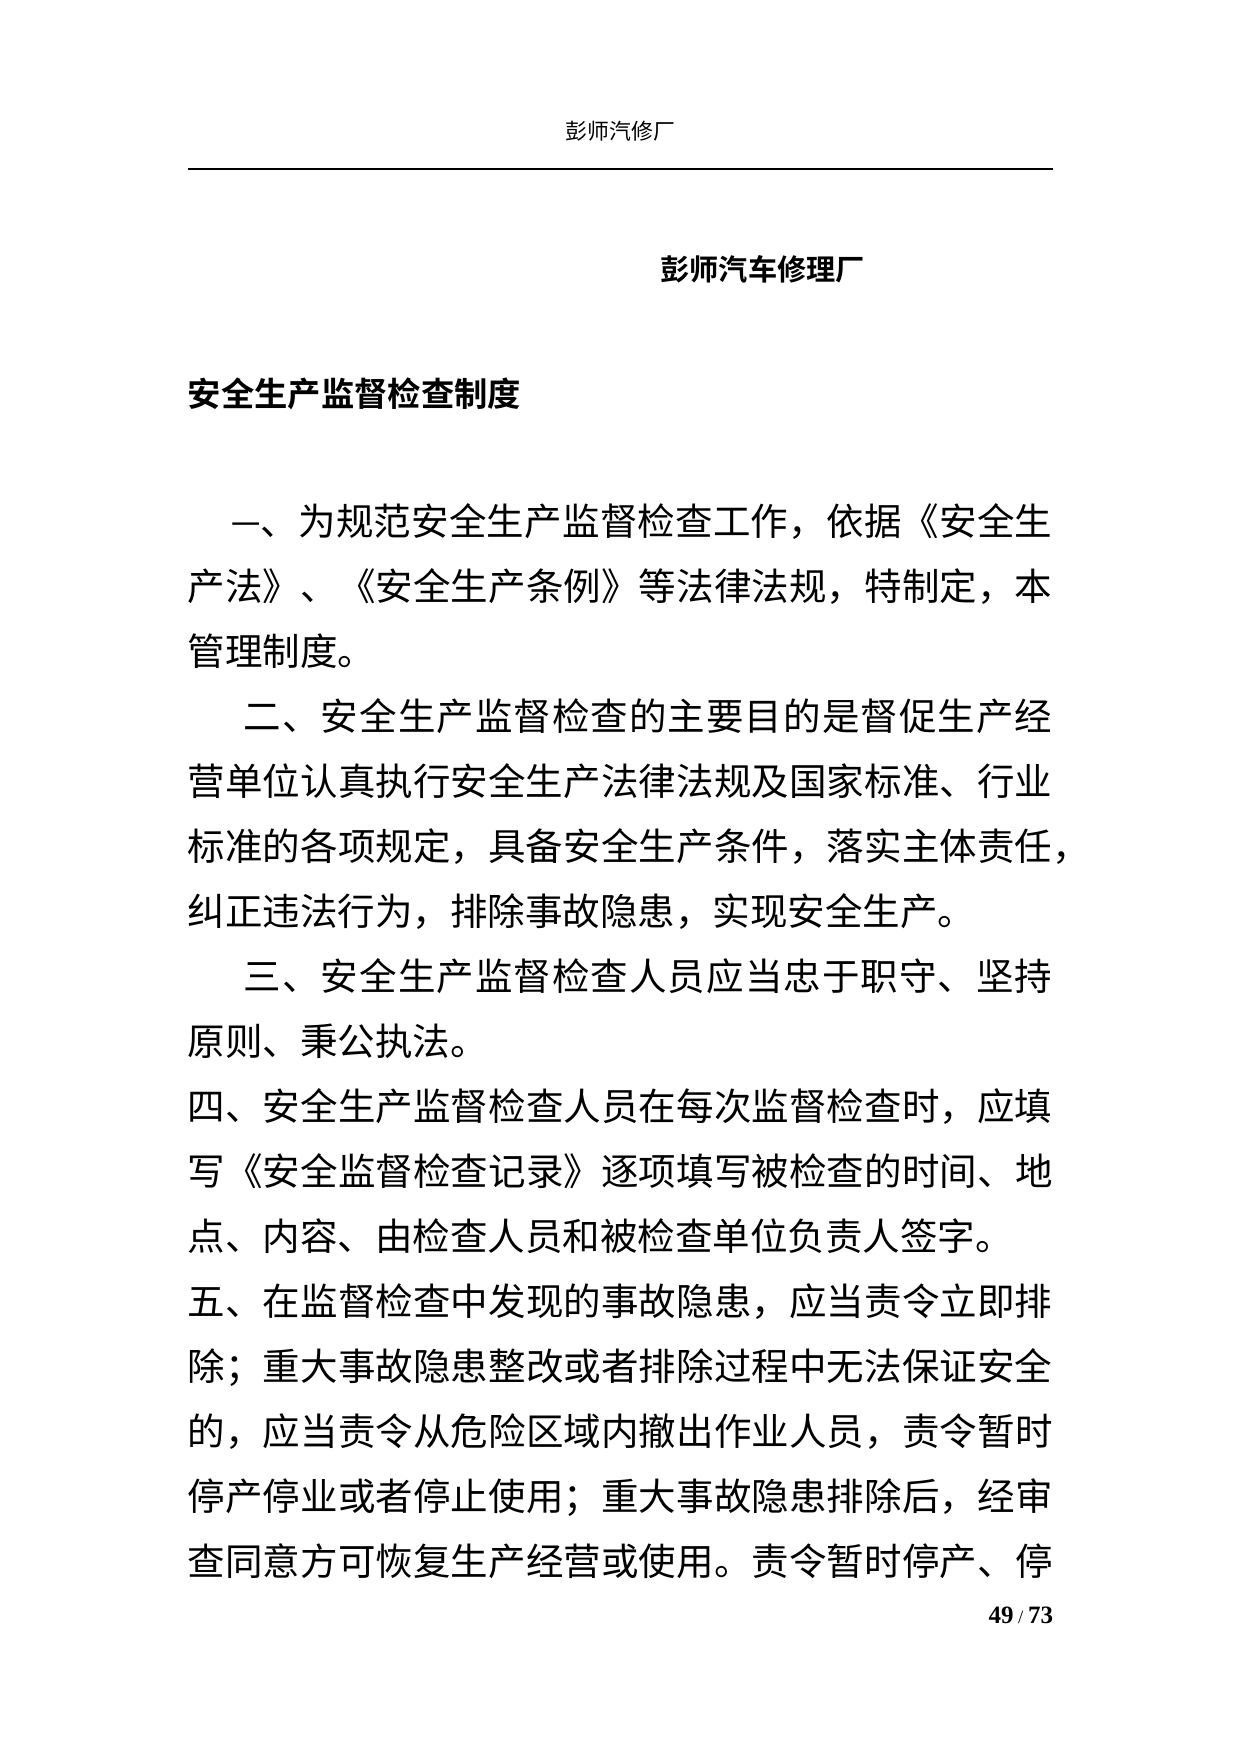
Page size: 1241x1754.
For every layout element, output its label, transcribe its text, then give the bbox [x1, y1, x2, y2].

text 一、为规范安全生产监督检查工作，依据《安全生产法》、《安全生产条例》等法律法规，特制定，本管理制度。 [187, 487, 1053, 682]
subtitle 安全生产监督检查制度 [187, 360, 1053, 425]
text 二、安全生产监督检查的主要目的是督促生产经营单位认真执行安全生产法律法规及国家标准、行业标准的各项规定，具备安全生产条件，落实主体责任，纠正违法行为，排除事故隐患，实现安全生产。 [187, 682, 1053, 942]
text 彭师汽车修理厂 [187, 235, 1053, 300]
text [187, 942, 1053, 1592]
